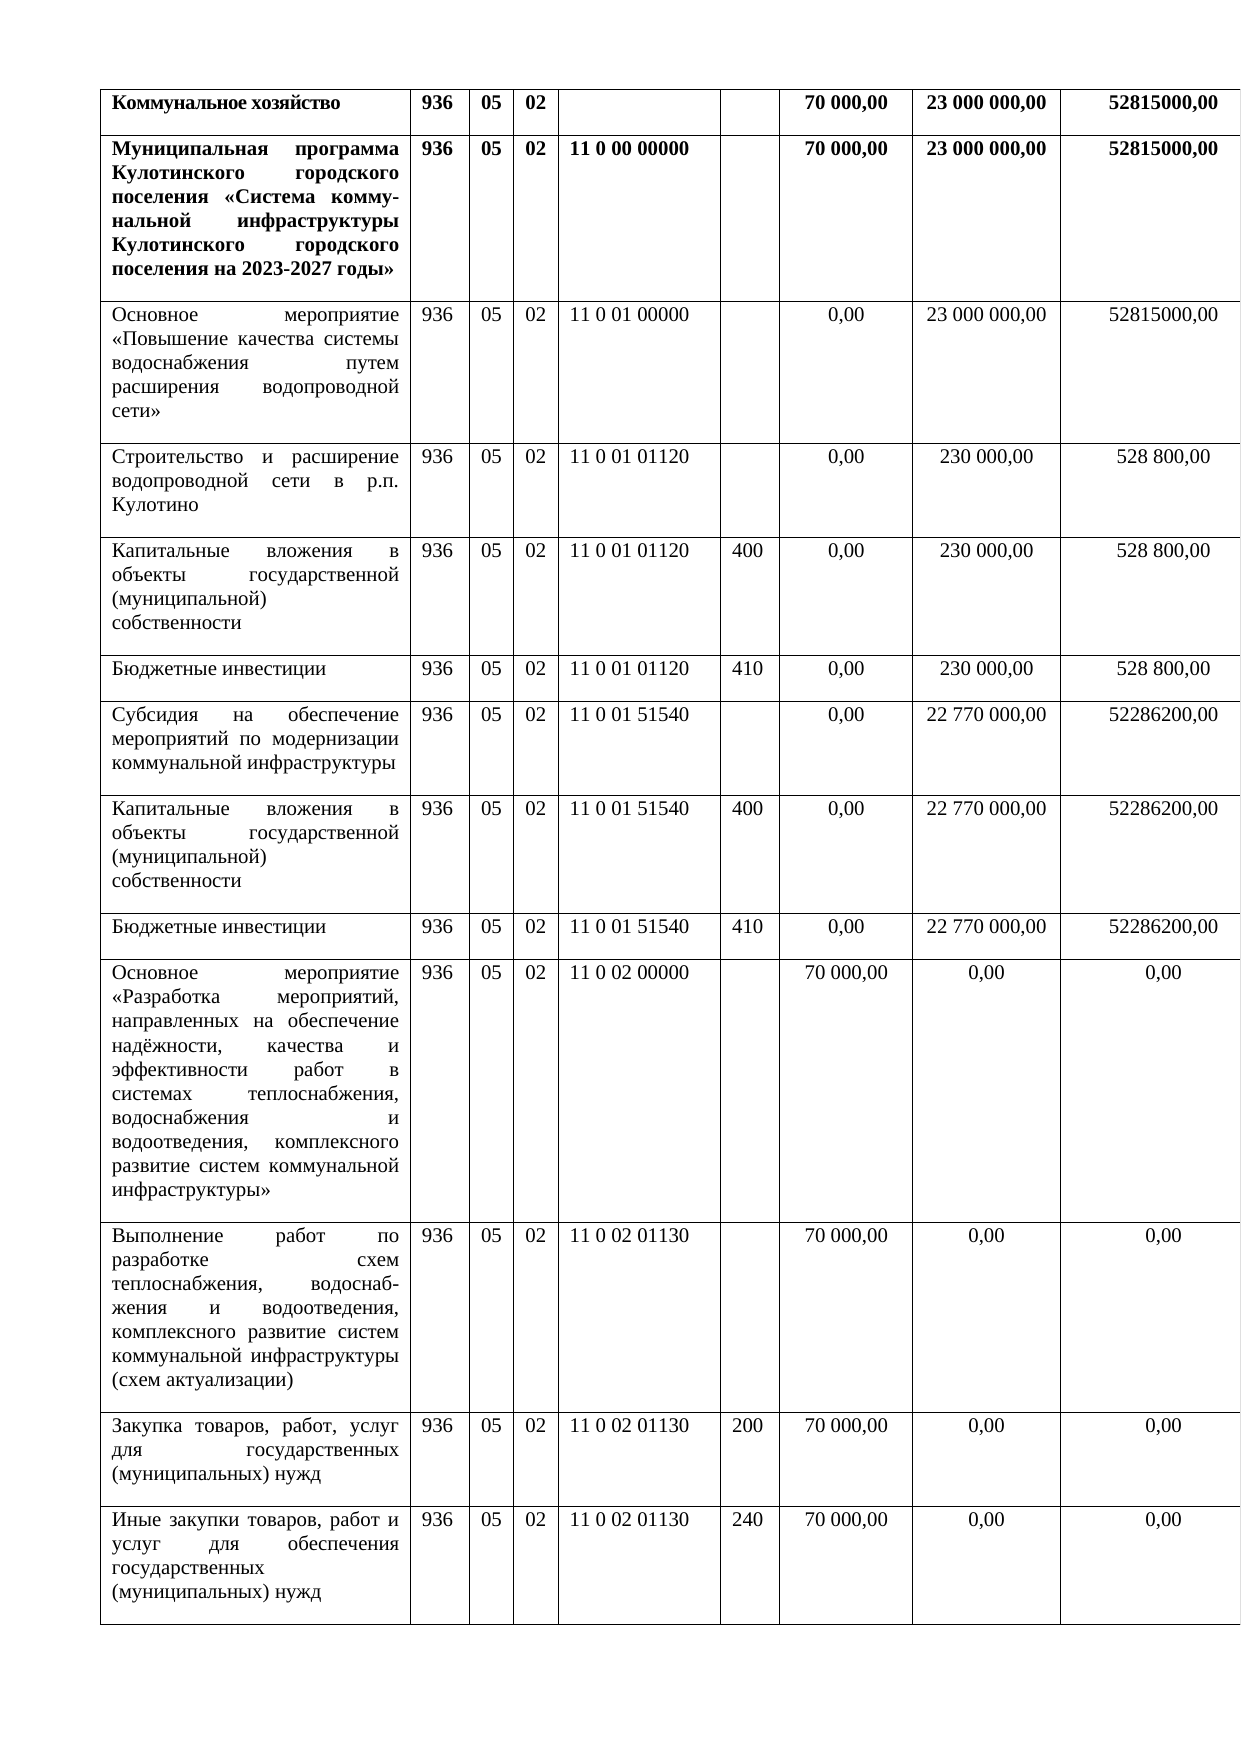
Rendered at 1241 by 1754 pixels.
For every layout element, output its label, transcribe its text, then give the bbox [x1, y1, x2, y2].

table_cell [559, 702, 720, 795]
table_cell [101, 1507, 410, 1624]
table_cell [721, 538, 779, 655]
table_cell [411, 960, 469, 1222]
table_cell 936 [411, 90, 469, 134]
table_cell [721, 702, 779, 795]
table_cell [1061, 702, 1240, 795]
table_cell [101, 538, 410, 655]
table_cell 52815000,00 [1061, 90, 1240, 134]
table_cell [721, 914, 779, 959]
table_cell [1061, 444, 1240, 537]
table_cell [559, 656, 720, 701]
table_cell [559, 90, 720, 134]
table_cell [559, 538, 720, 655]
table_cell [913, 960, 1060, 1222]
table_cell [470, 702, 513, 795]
table_cell 70 000,00 [780, 136, 912, 301]
table_cell 936 [411, 302, 469, 443]
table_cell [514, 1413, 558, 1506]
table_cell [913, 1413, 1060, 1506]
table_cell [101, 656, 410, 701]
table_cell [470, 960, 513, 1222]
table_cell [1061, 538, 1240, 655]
table_cell [721, 444, 779, 537]
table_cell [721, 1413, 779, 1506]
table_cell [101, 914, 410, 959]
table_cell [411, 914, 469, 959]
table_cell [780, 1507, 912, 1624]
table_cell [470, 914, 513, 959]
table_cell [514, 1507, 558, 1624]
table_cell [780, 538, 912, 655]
table_cell 11 0 00 00000 [559, 136, 720, 301]
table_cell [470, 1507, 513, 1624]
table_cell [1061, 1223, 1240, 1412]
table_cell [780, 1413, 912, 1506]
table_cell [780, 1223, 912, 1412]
table_cell Коммунальное хозяйство [101, 90, 410, 134]
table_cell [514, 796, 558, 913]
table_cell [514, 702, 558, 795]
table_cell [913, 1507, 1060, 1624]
table_cell 936 [411, 136, 469, 301]
table_cell 936 [411, 444, 469, 537]
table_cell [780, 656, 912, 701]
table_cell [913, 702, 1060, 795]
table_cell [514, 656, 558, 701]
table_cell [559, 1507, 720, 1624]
table_cell Муниципальная программа Кулотинского городского поселения «Система комму-нальной инфраструктуры Кулотинского городского поселения на 2023-2027 годы» [101, 136, 410, 301]
table_cell 23 000 000,00 [913, 136, 1060, 301]
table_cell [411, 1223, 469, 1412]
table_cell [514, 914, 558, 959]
table_cell 02 [514, 136, 558, 301]
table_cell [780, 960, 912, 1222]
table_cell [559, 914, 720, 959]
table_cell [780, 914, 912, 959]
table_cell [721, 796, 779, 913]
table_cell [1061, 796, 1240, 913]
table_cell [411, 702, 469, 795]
table_cell 05 [470, 444, 513, 537]
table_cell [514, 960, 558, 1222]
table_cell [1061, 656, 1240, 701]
table_cell [721, 90, 779, 134]
table_cell 52815000,00 [1061, 136, 1240, 301]
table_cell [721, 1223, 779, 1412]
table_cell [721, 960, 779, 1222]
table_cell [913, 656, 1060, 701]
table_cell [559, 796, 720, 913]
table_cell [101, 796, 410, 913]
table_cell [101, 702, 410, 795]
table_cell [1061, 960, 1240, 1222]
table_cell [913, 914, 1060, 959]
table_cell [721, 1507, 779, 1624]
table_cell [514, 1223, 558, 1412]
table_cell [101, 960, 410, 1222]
table_cell 11 0 01 00000 [559, 302, 720, 443]
table_cell 05 [470, 90, 513, 134]
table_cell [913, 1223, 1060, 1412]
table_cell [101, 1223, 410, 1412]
table_cell [721, 302, 779, 443]
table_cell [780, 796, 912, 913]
table_cell 70 000,00 [780, 90, 912, 134]
table_cell 02 [514, 302, 558, 443]
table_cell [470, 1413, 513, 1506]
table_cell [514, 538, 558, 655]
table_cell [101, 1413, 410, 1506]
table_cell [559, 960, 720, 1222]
table_cell 23 000 000,00 [913, 302, 1060, 443]
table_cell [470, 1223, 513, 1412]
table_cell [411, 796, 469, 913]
table_cell 52815000,00 [1061, 302, 1240, 443]
table_cell 11 0 01 01120 [559, 444, 720, 537]
table_cell 02 [514, 90, 558, 134]
table_cell [721, 136, 779, 301]
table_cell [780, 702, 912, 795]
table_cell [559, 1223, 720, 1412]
table_cell 05 [470, 136, 513, 301]
table_cell 230 000,00 [913, 444, 1060, 537]
table_cell Основное мероприятие «Повышение качества системы водоснабжения путем расширения водопроводной сети» [101, 302, 410, 443]
table_cell 23 000 000,00 [913, 90, 1060, 134]
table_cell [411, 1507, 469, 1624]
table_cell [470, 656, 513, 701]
table_cell 02 [514, 444, 558, 537]
table_cell 0,00 [780, 302, 912, 443]
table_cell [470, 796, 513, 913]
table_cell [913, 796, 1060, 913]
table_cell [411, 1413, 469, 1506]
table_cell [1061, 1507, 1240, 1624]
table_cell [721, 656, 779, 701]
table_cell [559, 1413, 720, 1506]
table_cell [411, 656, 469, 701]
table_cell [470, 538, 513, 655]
table_cell 05 [470, 302, 513, 443]
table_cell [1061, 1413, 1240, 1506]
table_cell 0,00 [780, 444, 912, 537]
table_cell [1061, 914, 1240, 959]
table_cell Строительство и расширение водопроводной сети в р.п. Кулотино [101, 444, 410, 537]
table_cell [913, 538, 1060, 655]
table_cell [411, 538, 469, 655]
